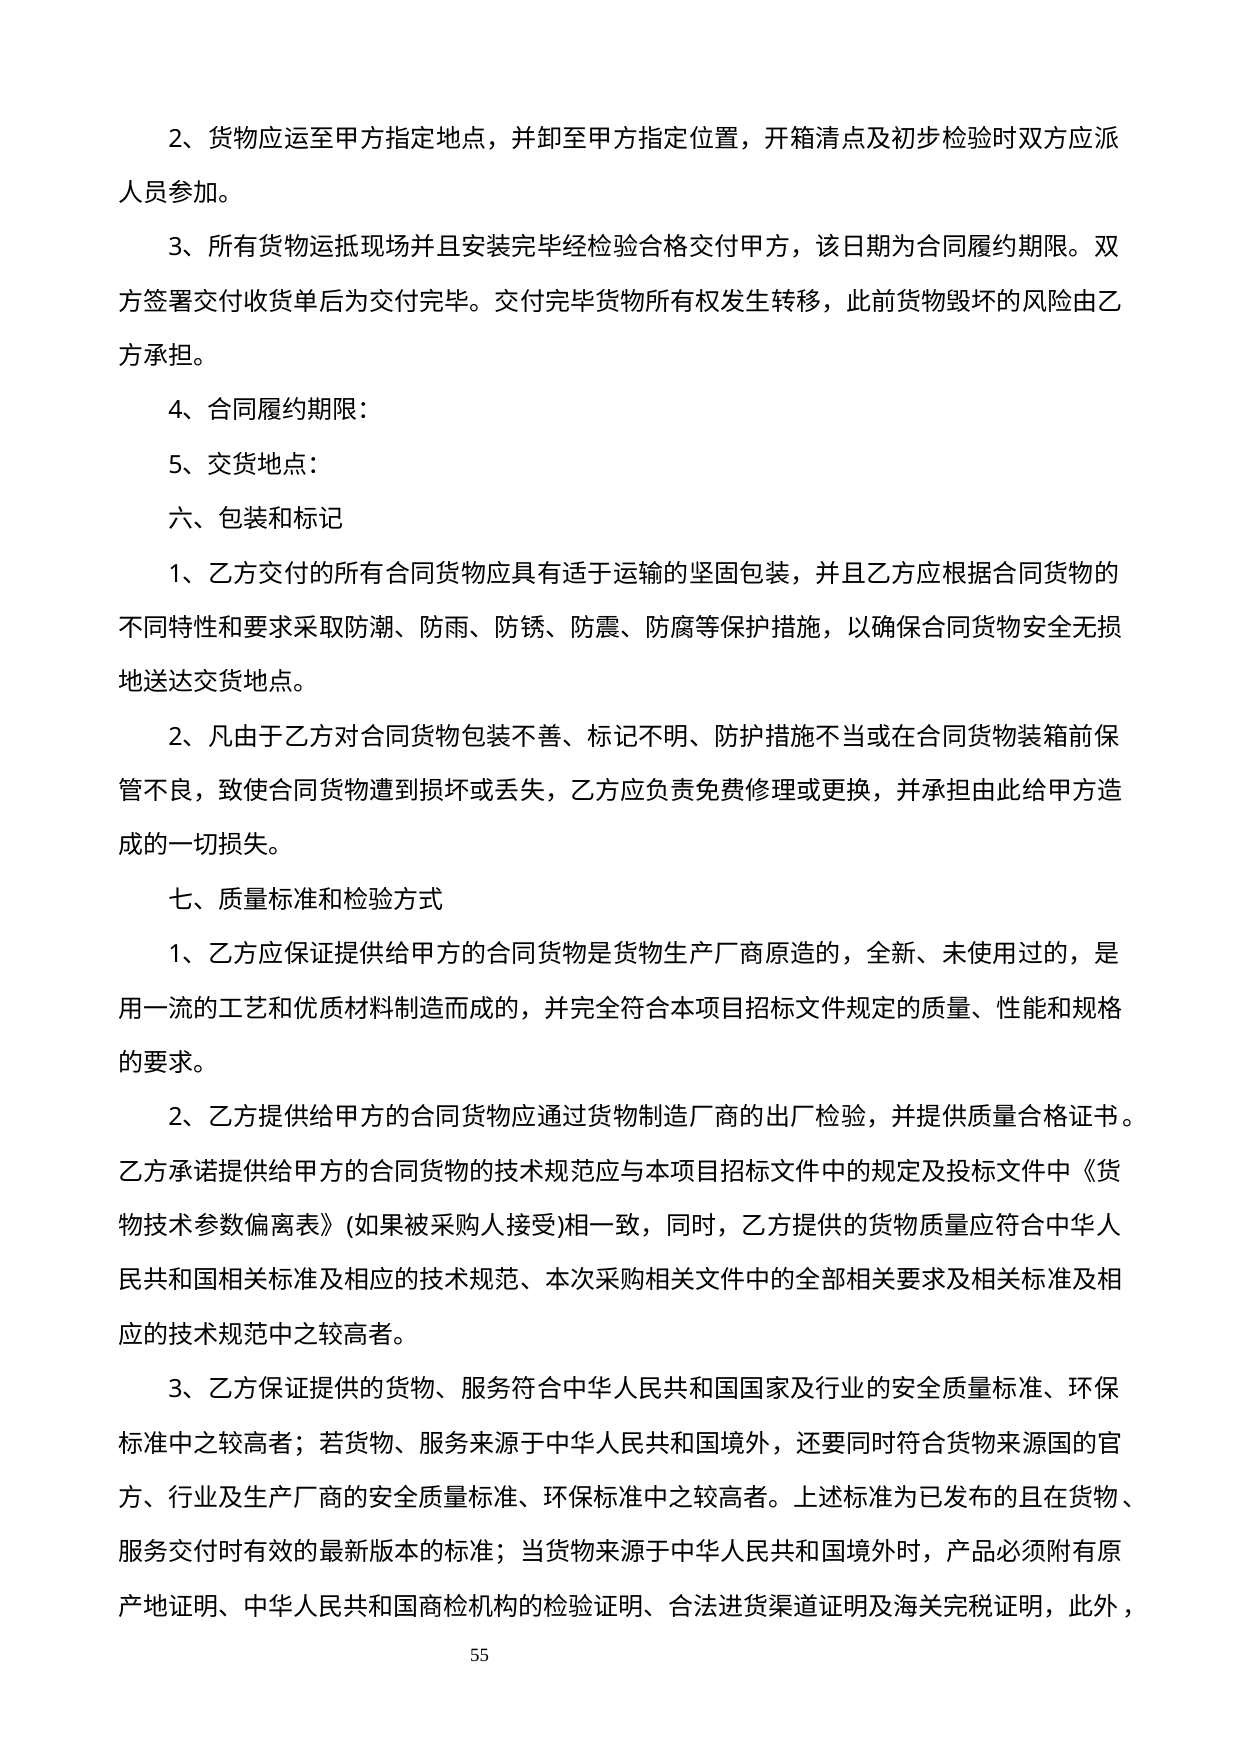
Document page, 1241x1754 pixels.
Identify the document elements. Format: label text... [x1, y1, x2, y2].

text 4、合同履约期限： [118, 390, 1122, 426]
text 2、凡由于乙方对合同货物包装不善、标记不明、防护措施不当或在合同货物装箱前保管不良，致使合同货物遭到损坏或丢失，乙方应负责免费修理或更换，并承担由此给甲方造成的一切损失。 [118, 716, 1122, 861]
text 2、货物应运至甲方指定地点，并卸至甲方指定位置，开箱清点及初步检验时双方应派人员参加。 [118, 118, 1122, 209]
text 1、乙方应保证提供给甲方的合同货物是货物生产厂商原造的，全新、未使用过的，是用一流的工艺和优质材料制造而成的，并完全符合本项目招标文件规定的质量、性能和规格的要求。 [118, 934, 1122, 1079]
text 5、交货地点： [118, 444, 1122, 481]
text 六、包装和标记 [118, 499, 1122, 535]
text 2、乙方提供给甲方的合同货物应通过货物制造厂商的出厂检验，并提供质量合格证书。乙方承诺提供给甲方的合同货物的技术规范应与本项目招标文件中的规定及投标文件中《货物技术参数偏离表》(如果被采购人接受)相一致，同时，乙方提供的货物质量应符合中华人民共和国相关标准及相应的技术规范、本次采购相关文件中的全部相关要求及相关标准及相应的技术规范中之较高者。 [118, 1097, 1122, 1351]
text 1、乙方交付的所有合同货物应具有适于运输的坚固包装，并且乙方应根据合同货物的不同特性和要求采取防潮、防雨、防锈、防震、防腐等保护措施，以确保合同货物安全无损地送达交货地点。 [118, 553, 1122, 698]
text 3、所有货物运抵现场并且安装完毕经检验合格交付甲方，该日期为合同履约期限。双方签署交付收货单后为交付完毕。交付完毕货物所有权发生转移，此前货物毁坏的风险由乙方承担。 [118, 227, 1122, 372]
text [118, 1369, 1122, 1622]
text 七、质量标准和检验方式 [118, 879, 1122, 916]
